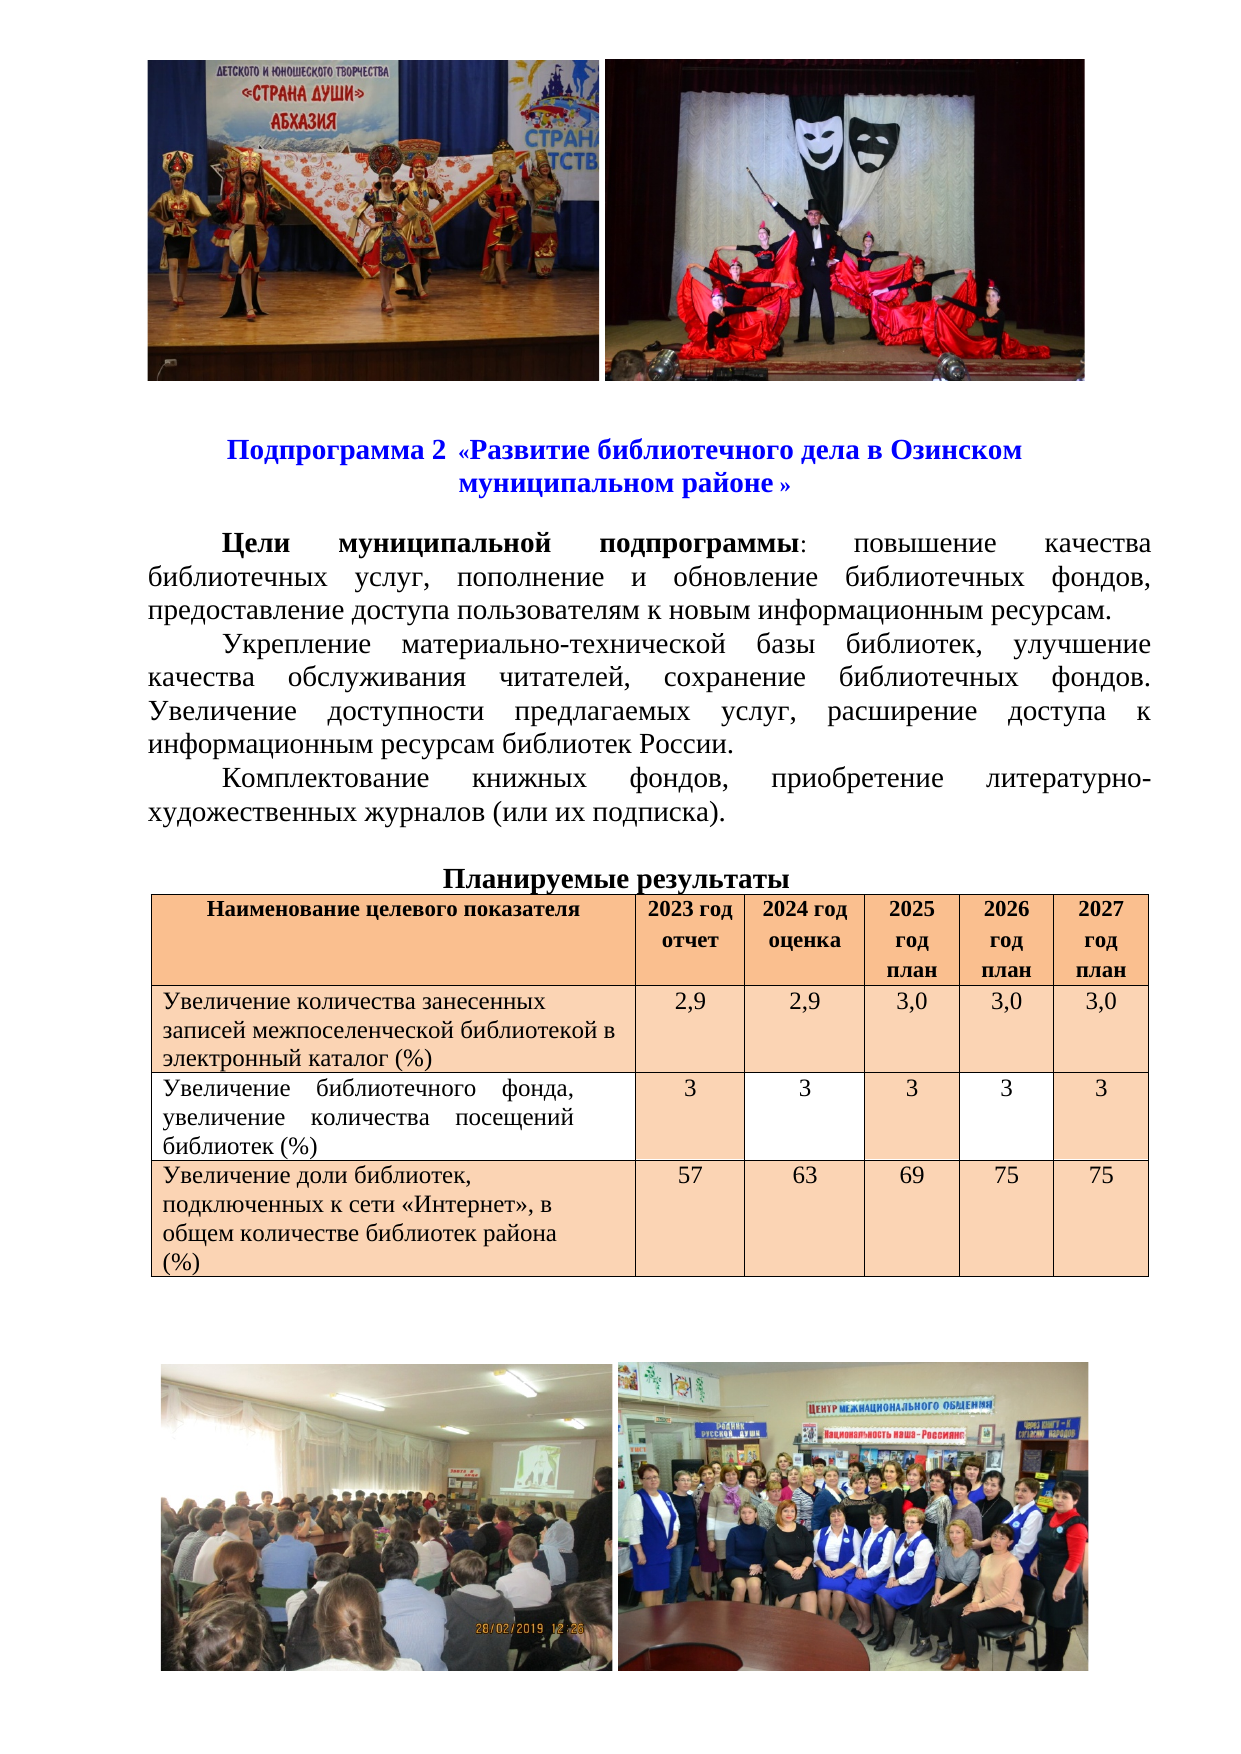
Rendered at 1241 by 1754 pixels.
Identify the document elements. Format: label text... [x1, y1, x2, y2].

table_header 2024 год оценка [745, 895, 864, 985]
table_cell 57 [636, 1161, 744, 1276]
picture [605, 59, 1085, 381]
table_cell 75 [960, 1161, 1053, 1276]
table_header Наименование целевого показателя [152, 895, 635, 985]
title Комплектование книжных фондов, приобретение литературно-художественных журналов (или их подписка). [148, 760, 1152, 827]
picture [147, 60, 600, 381]
table_cell 3,0 [960, 986, 1053, 1072]
text Планируемые результаты [369, 861, 1102, 894]
text Укрепление материально-технической базы библиотек, улучшение качества обслуживания читателей, сохранение библиотечных фондов. Увеличение доступности предлагаемых услуг, расширение доступа к информационным ресурсам библиотек России. [148, 626, 1152, 760]
table_cell 3 [1054, 1073, 1148, 1159]
table_cell 3 [636, 1073, 744, 1159]
table_cell 3 [745, 1073, 864, 1159]
table_cell 75 [1054, 1161, 1148, 1276]
table_cell 3 [960, 1073, 1053, 1159]
table_cell Увеличение библиотечного фонда, увеличение количества посещений библиотек (%) [152, 1073, 635, 1159]
table_cell Увеличение количества занесенных записей межпоселенческой библиотекой в электронный каталог (%) [152, 986, 635, 1072]
table_header 2026 год план [960, 895, 1053, 985]
picture [618, 1362, 1089, 1671]
table_cell 3,0 [865, 986, 959, 1072]
table_header 2027 год план [1054, 895, 1148, 985]
title Подпрограмма 2 «Развитие библиотечного дела в Озинском муниципальном районе » [148, 432, 1101, 499]
table_cell 3,0 [1054, 986, 1148, 1072]
table_cell 69 [865, 1161, 959, 1276]
table_cell 2,9 [636, 986, 744, 1072]
table_header 2025 год план [865, 895, 959, 985]
picture [160, 1364, 613, 1671]
table_cell Увеличение доли библиотек, подключенных к сети «Интернет», в общем количестве библиотек района (%) [152, 1161, 635, 1276]
table_cell 63 [745, 1161, 864, 1276]
table_cell 2,9 [745, 986, 864, 1072]
text Цели муниципальной подпрограммы: повышение качества библиотечных услуг, пополнение и обновление библиотечных фондов, предоставление доступа пользователям к новым информационным ресурсам. [148, 525, 1152, 626]
table_cell 3 [865, 1073, 959, 1159]
table_header 2023 год отчет [636, 895, 744, 985]
